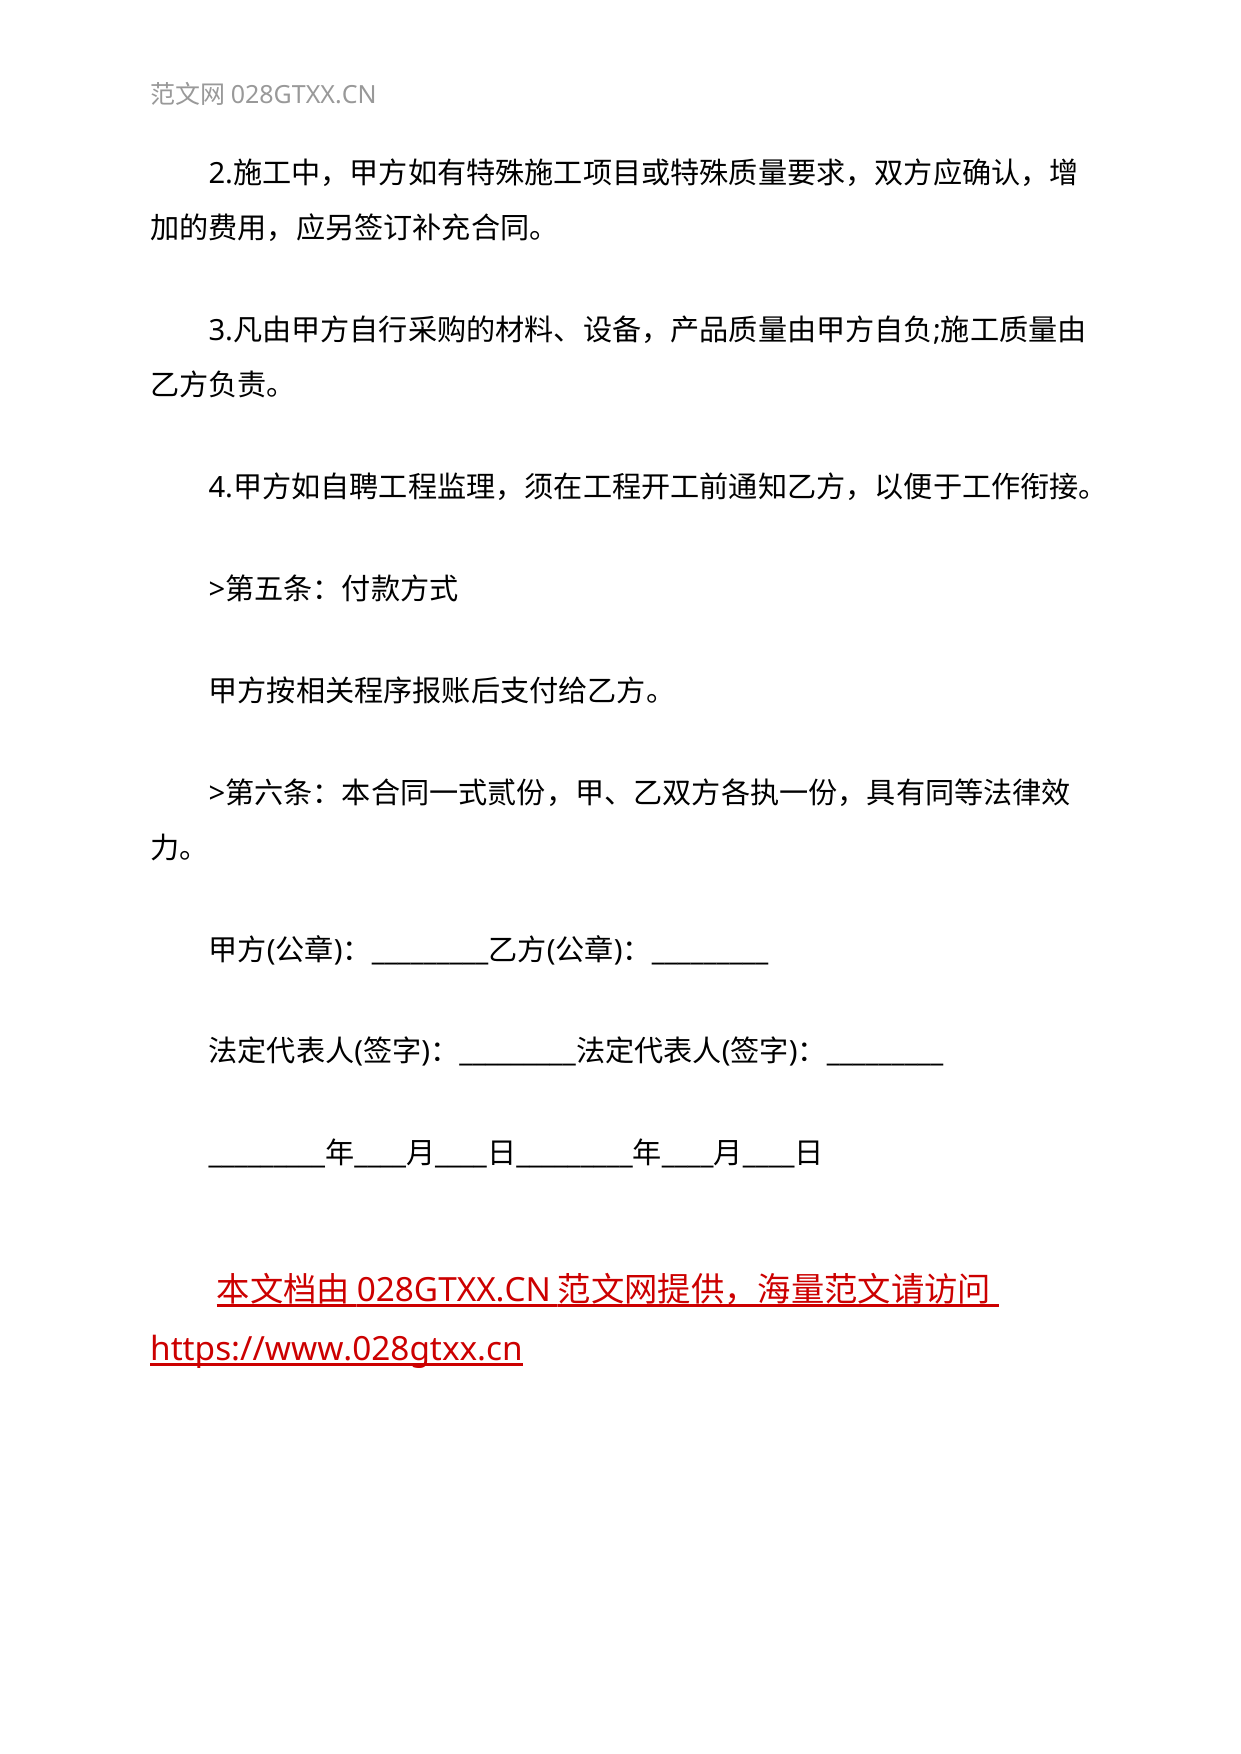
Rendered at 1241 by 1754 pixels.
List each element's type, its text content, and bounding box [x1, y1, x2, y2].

text 甲方(公章)：_________乙方(公章)：_________ [150, 926, 1090, 968]
text 法定代表人(签字)：_________法定代表人(签字)：_________ [150, 1028, 1090, 1070]
text >第五条：付款方式 [150, 566, 1090, 608]
text _________年____月____日_________年____月____日 [150, 1130, 1090, 1172]
text 3.凡由甲方自行采购的材料、设备，产品质量由甲方自负;施工质量由乙方负责。 [150, 307, 1090, 404]
text 本文档由028GTXX.CN范文网提供，海量范文请访问 https://www.028gtxx.cn [150, 1263, 1090, 1371]
text 2.施工中，甲方如有特殊施工项目或特殊质量要求，双方应确认，增加的费用，应另签订补充合同。 [150, 150, 1090, 247]
text >第六条：本合同一式贰份，甲、乙双方各执一份，具有同等法律效力。 [150, 769, 1090, 867]
text 4.甲方如自聘工程监理，须在工程开工前通知乙方，以便于工作衔接。 [150, 463, 1090, 506]
text 甲方按相关程序报账后支付给乙方。 [150, 667, 1090, 710]
